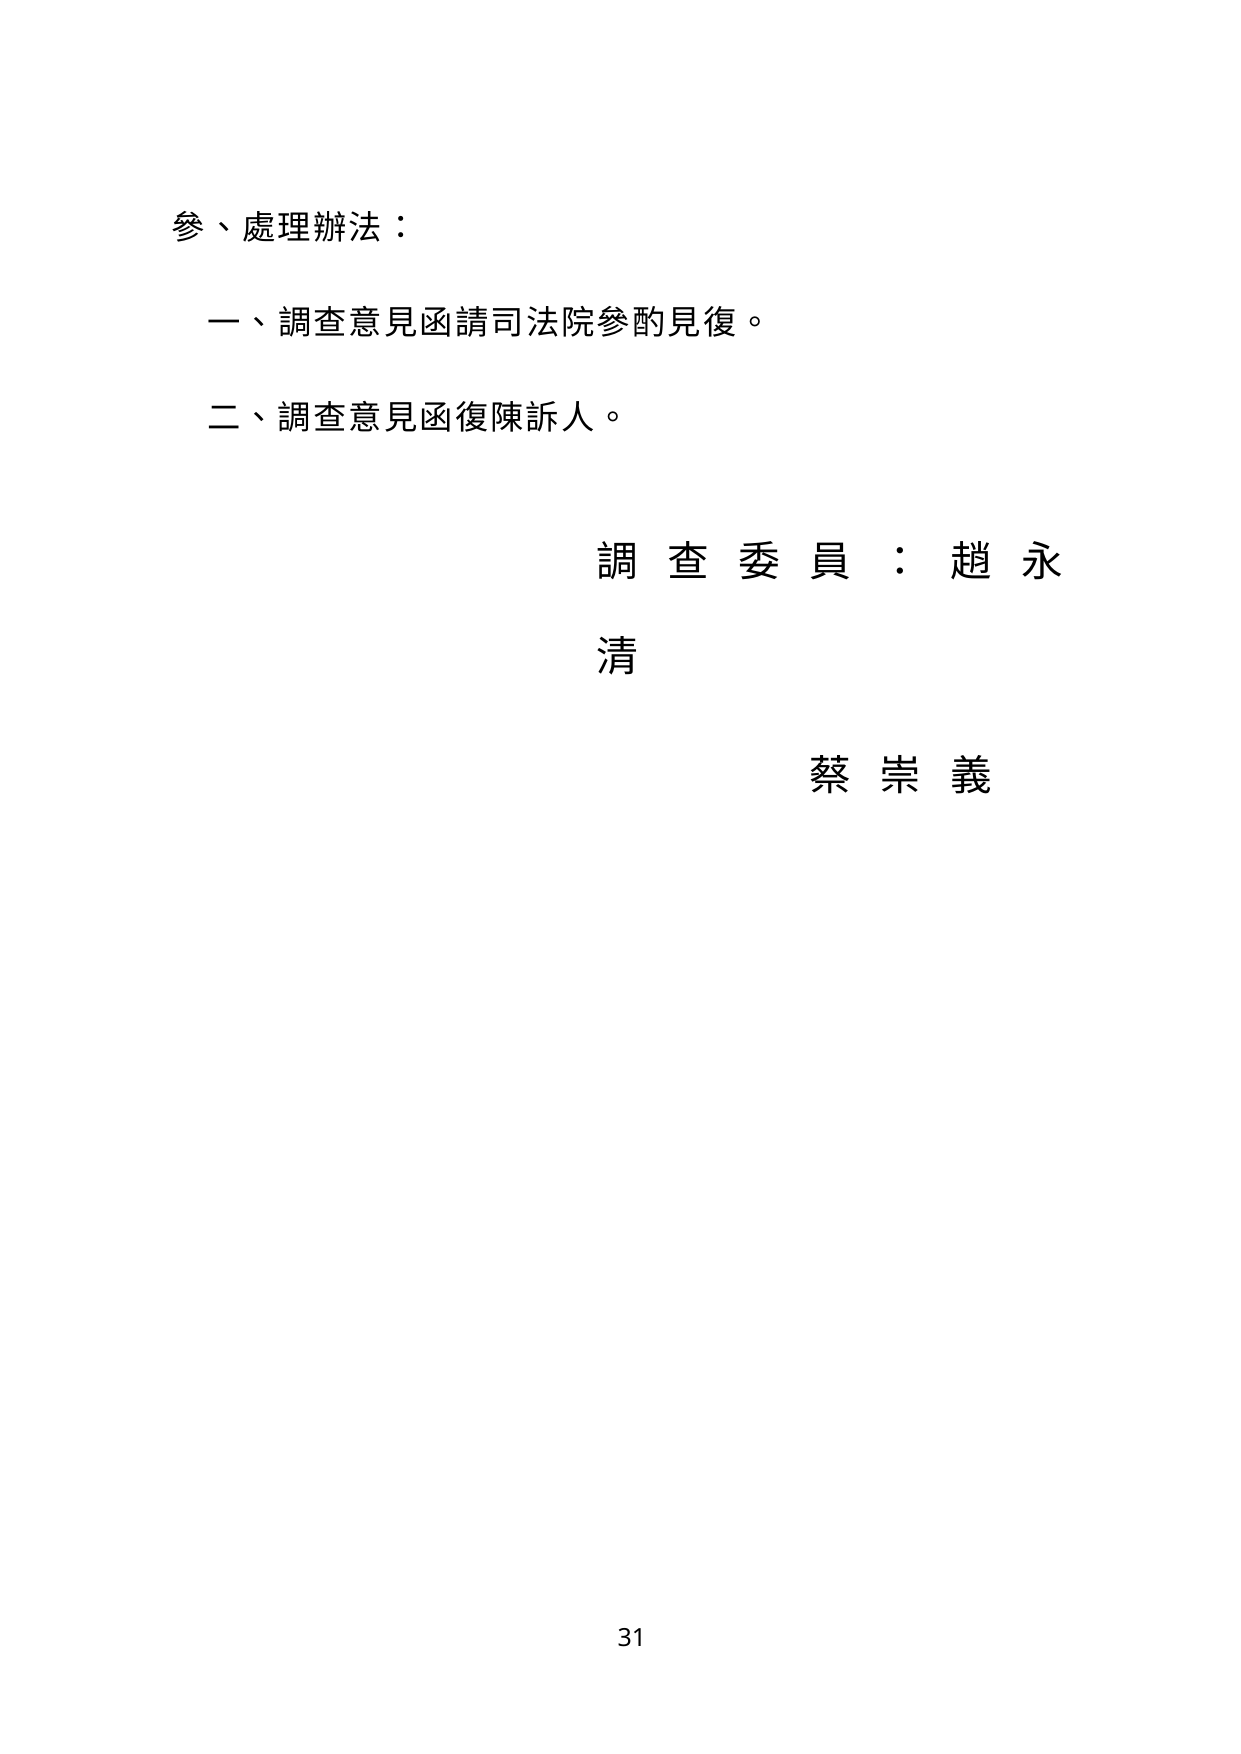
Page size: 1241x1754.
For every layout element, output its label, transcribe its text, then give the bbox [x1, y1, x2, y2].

text 蔡崇義 [792, 724, 1092, 820]
subtitle 處理辦法： [171, 177, 1092, 272]
subtitle 調查意見函請司法院參酌見復。 [207, 272, 1092, 368]
subtitle 調查意見函復陳訴人。 [207, 368, 1092, 463]
text 調查委員：趙永清 [561, 510, 1092, 701]
